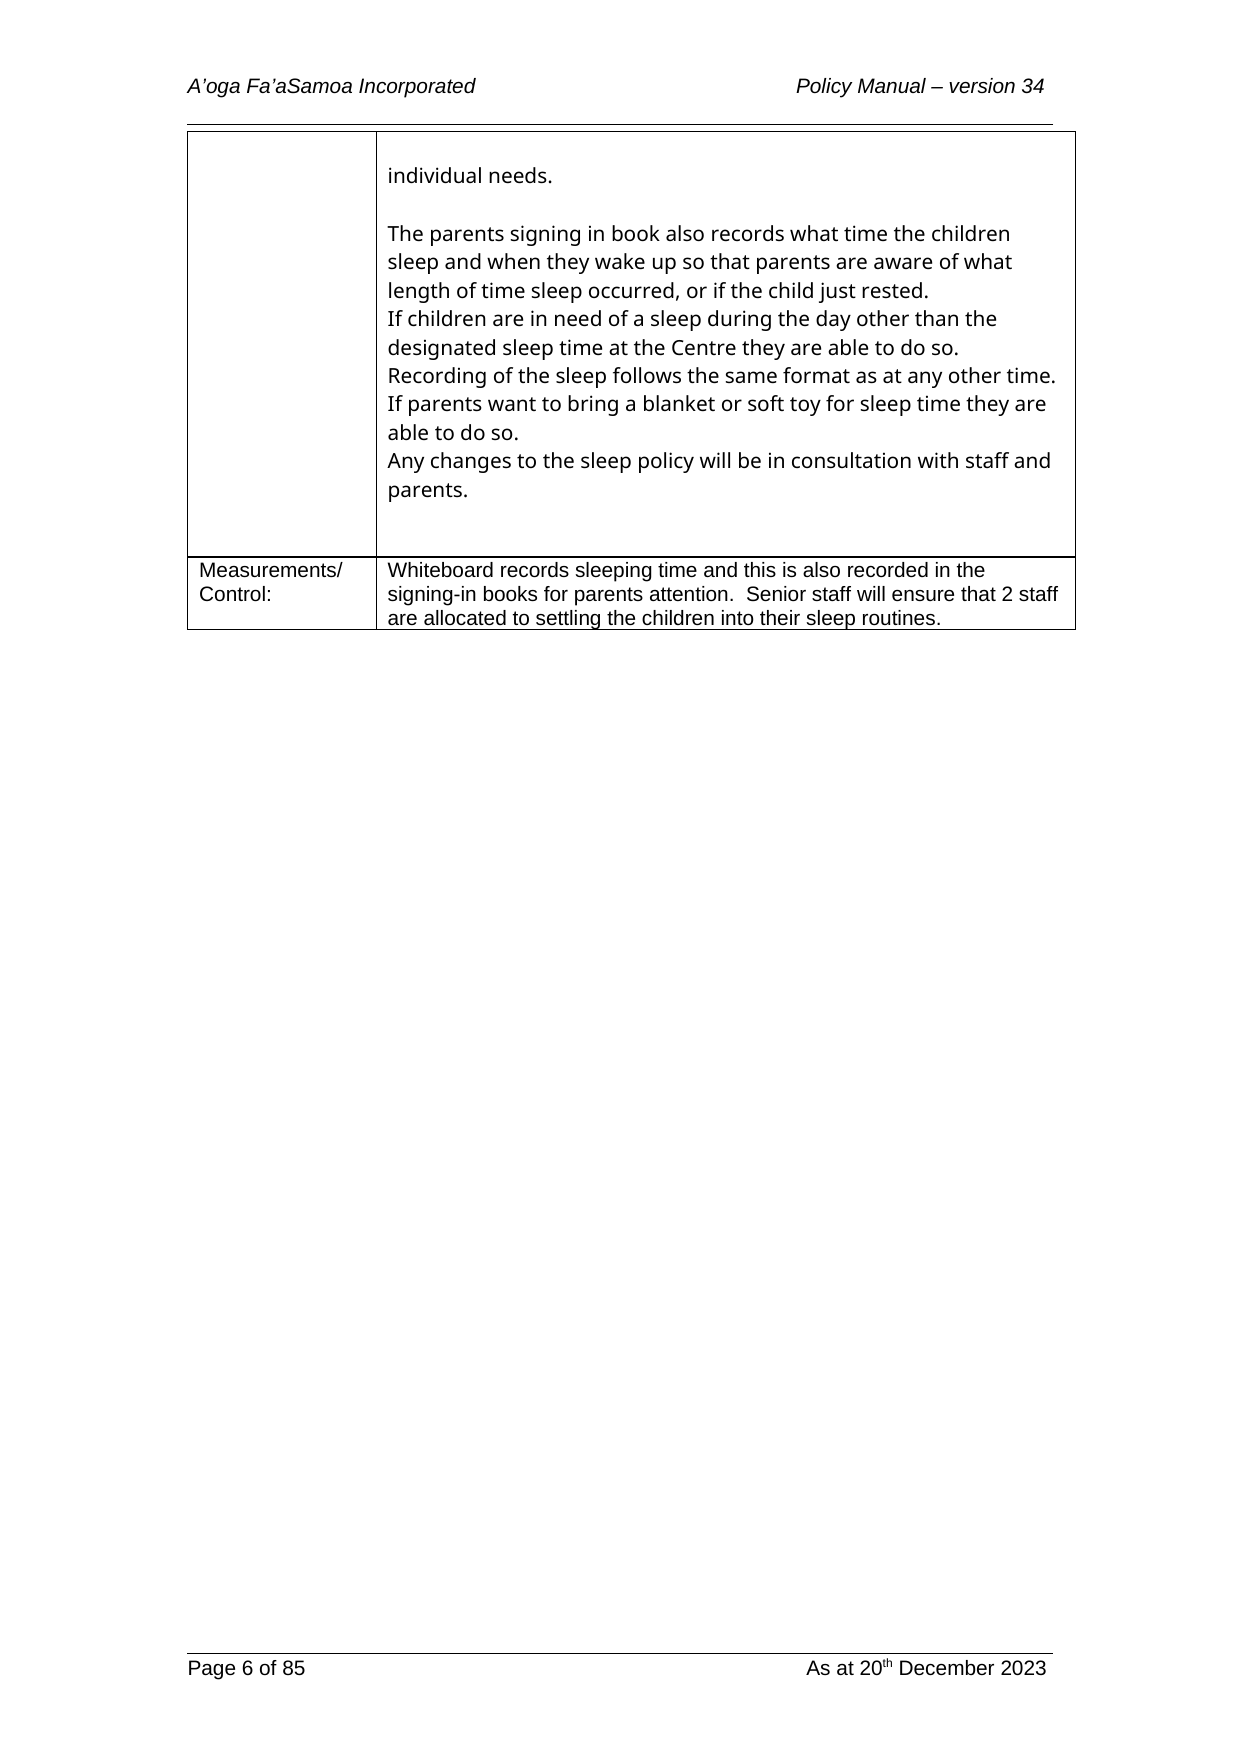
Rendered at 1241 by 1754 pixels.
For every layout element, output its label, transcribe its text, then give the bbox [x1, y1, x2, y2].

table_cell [188, 132, 376, 556]
table_cell Whiteboard records sleeping time and this is also recorded in the signing-in books for parents attention. Senior staff will ensure that 2 staff are allocated to settling the children into their sleep routines. [377, 558, 1075, 629]
table_cell Measurements/ Control: [188, 558, 376, 629]
